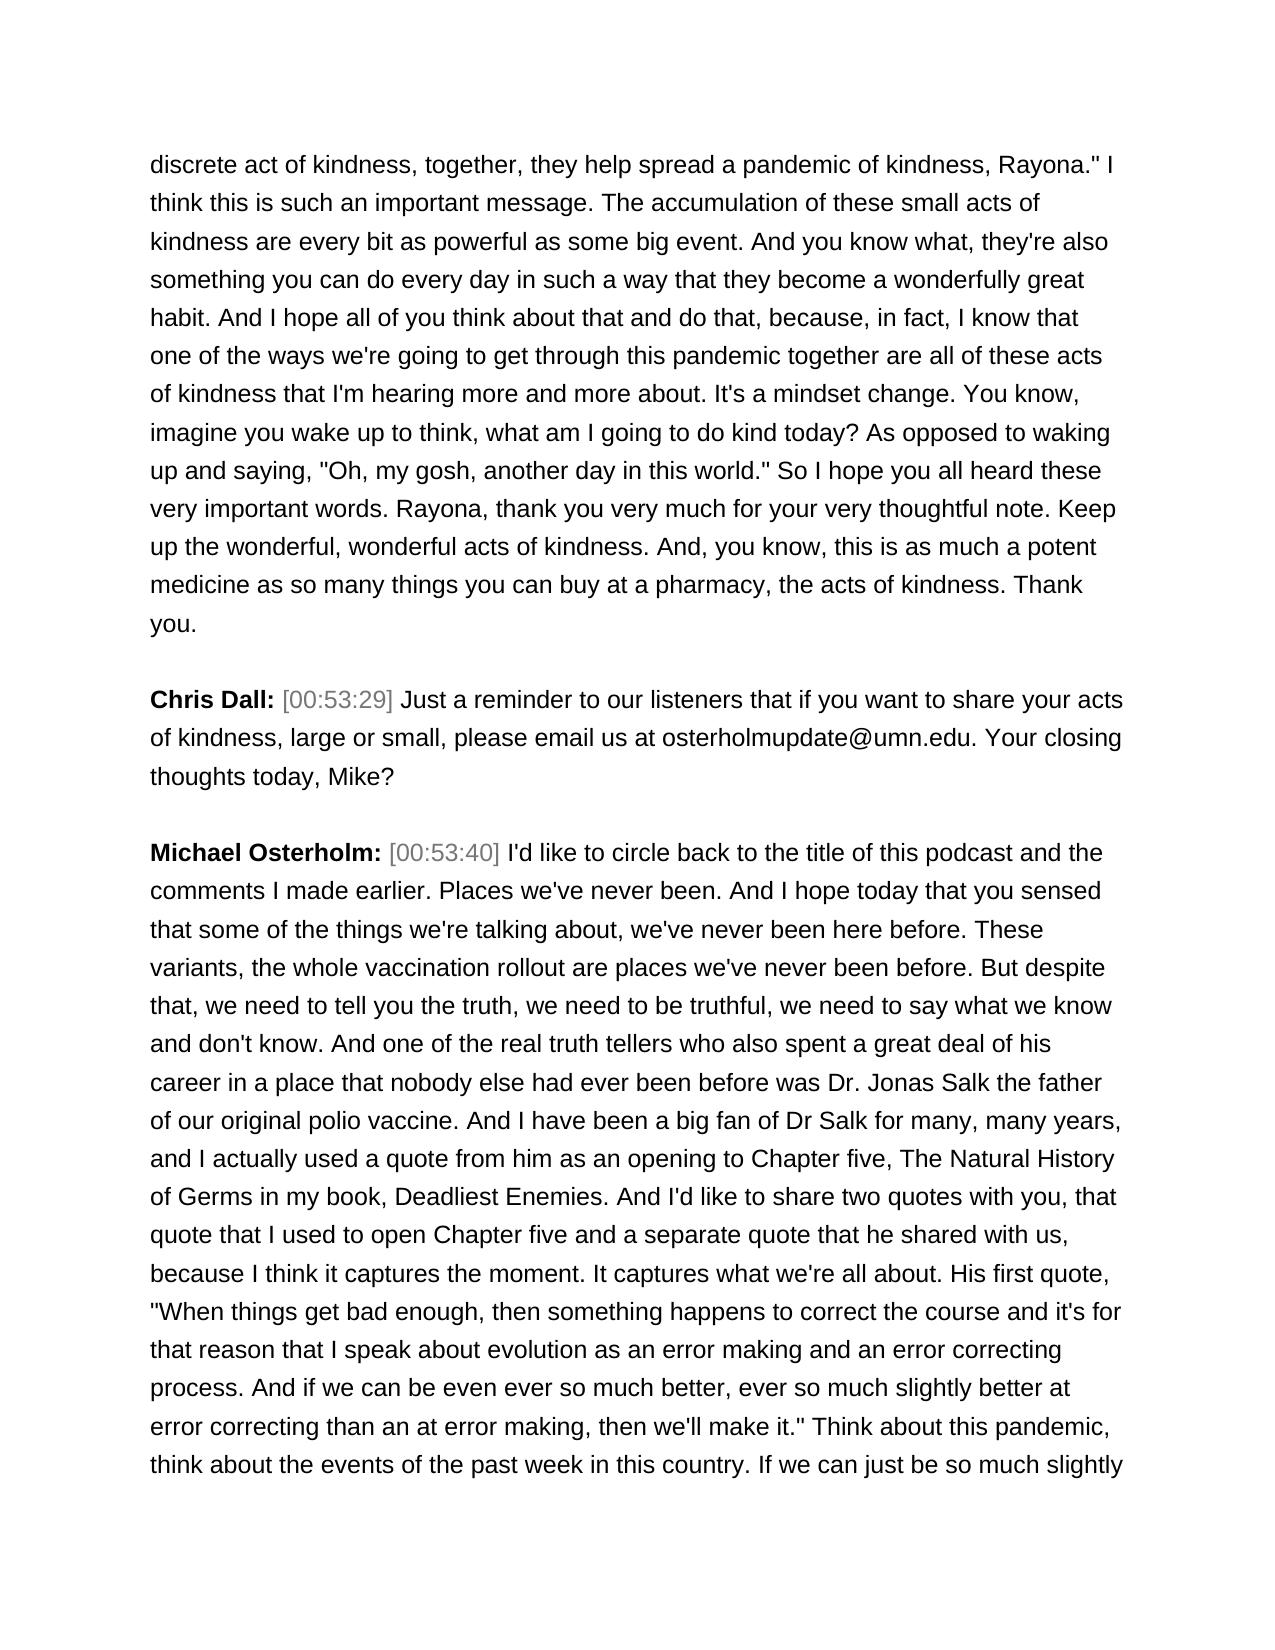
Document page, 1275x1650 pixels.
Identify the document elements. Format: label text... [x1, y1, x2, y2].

text Chris Dall: [00:53:29] Just a reminder to our listeners that if you want to share your acts of kindness, large or small, please email us at osterholmupdate@umn.edu. Your closing thoughts today, Mike? [150, 685, 1125, 790]
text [150, 150, 1125, 637]
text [150, 838, 1125, 1478]
